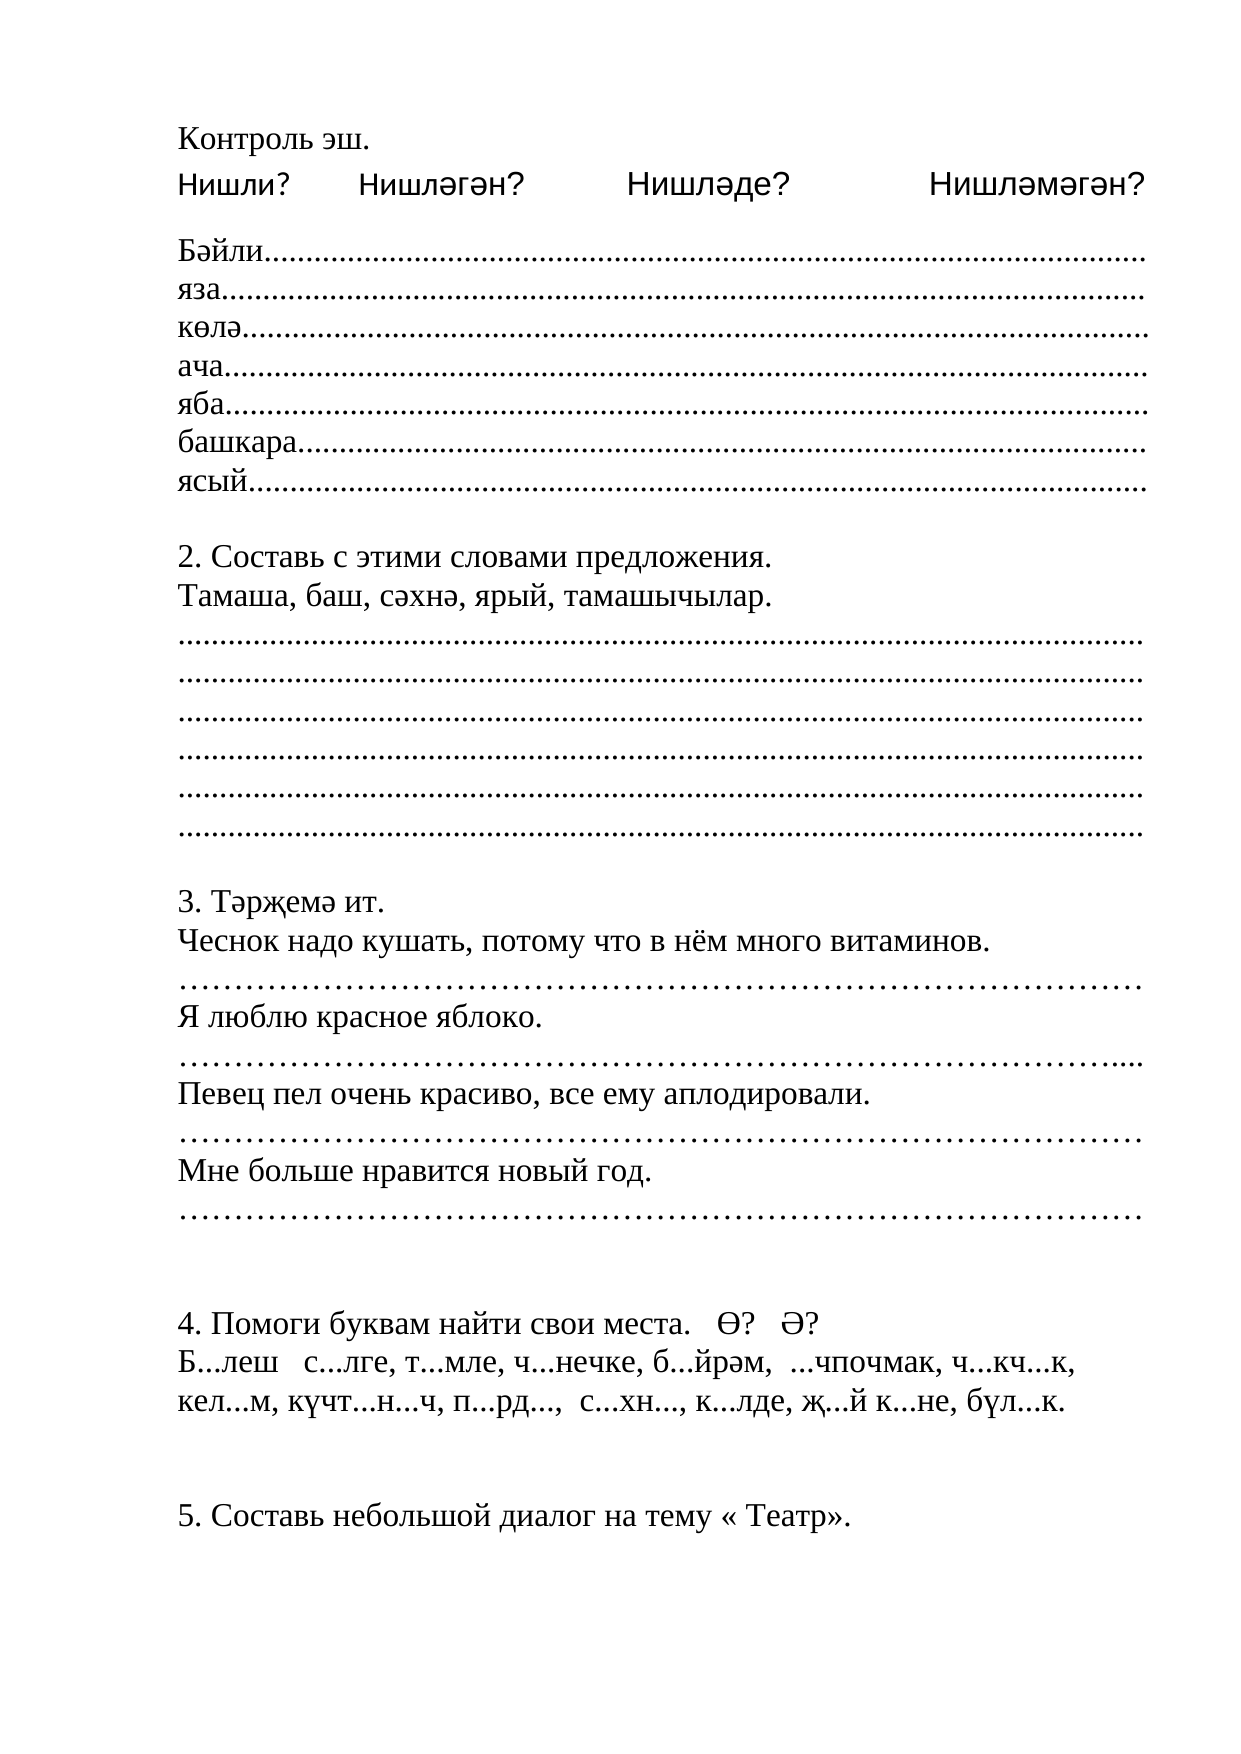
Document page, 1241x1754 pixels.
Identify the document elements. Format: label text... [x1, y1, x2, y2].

text Контроль эш. Нишли? Нишләгән? Нишләде? Нишләмәгән? [177, 118, 1152, 203]
text Тамаша, баш, сәхнә, ярый, тамашычылар. [177, 575, 1152, 613]
text …………………………………………………………………………… [177, 1188, 1152, 1227]
text ……………………………………………………………………………Я люблю красное яблоко. [177, 958, 1152, 1035]
text ……………………………………………………………………………Мне больше нравится новый год. [177, 1112, 1152, 1188]
text 3. Тәрҗемә ит. [177, 882, 1152, 920]
text ........................................................................................................................................................................................................................................................................................................................................................................................................................................................................................................................................................................................................................................................................................................................ [177, 613, 1152, 843]
text 2. Составь с этими словами предложения. [177, 537, 1152, 575]
text 4. Помоги буквам найти свои места. Ө? Ә? [177, 1303, 1152, 1342]
text Бәйли.......................................................................................................... яза...............................................................................................................көлә.............................................................................................................ача...............................................................................................................яба...............................................................................................................башкара......................................................................................................ясый............................................................................................................ [177, 230, 1152, 498]
text …………………………………………………………………………....Певец пел очень красиво, все ему аплодировали. [177, 1035, 1152, 1112]
text Б...леш с...лге, т...мле, ч...нечке, б...йрәм, ...чпочмак, ч...кч...к, кел...м, күчт...н...ч, п...рд..., с...хн..., к...лде, җ...й к...не, бүл...к. [177, 1342, 1152, 1418]
text 5. Составь небольшой диалог на тему « Театр». [177, 1495, 1152, 1533]
text Чеснок надо кушать, потому что в нём много витаминов. [177, 920, 1152, 958]
